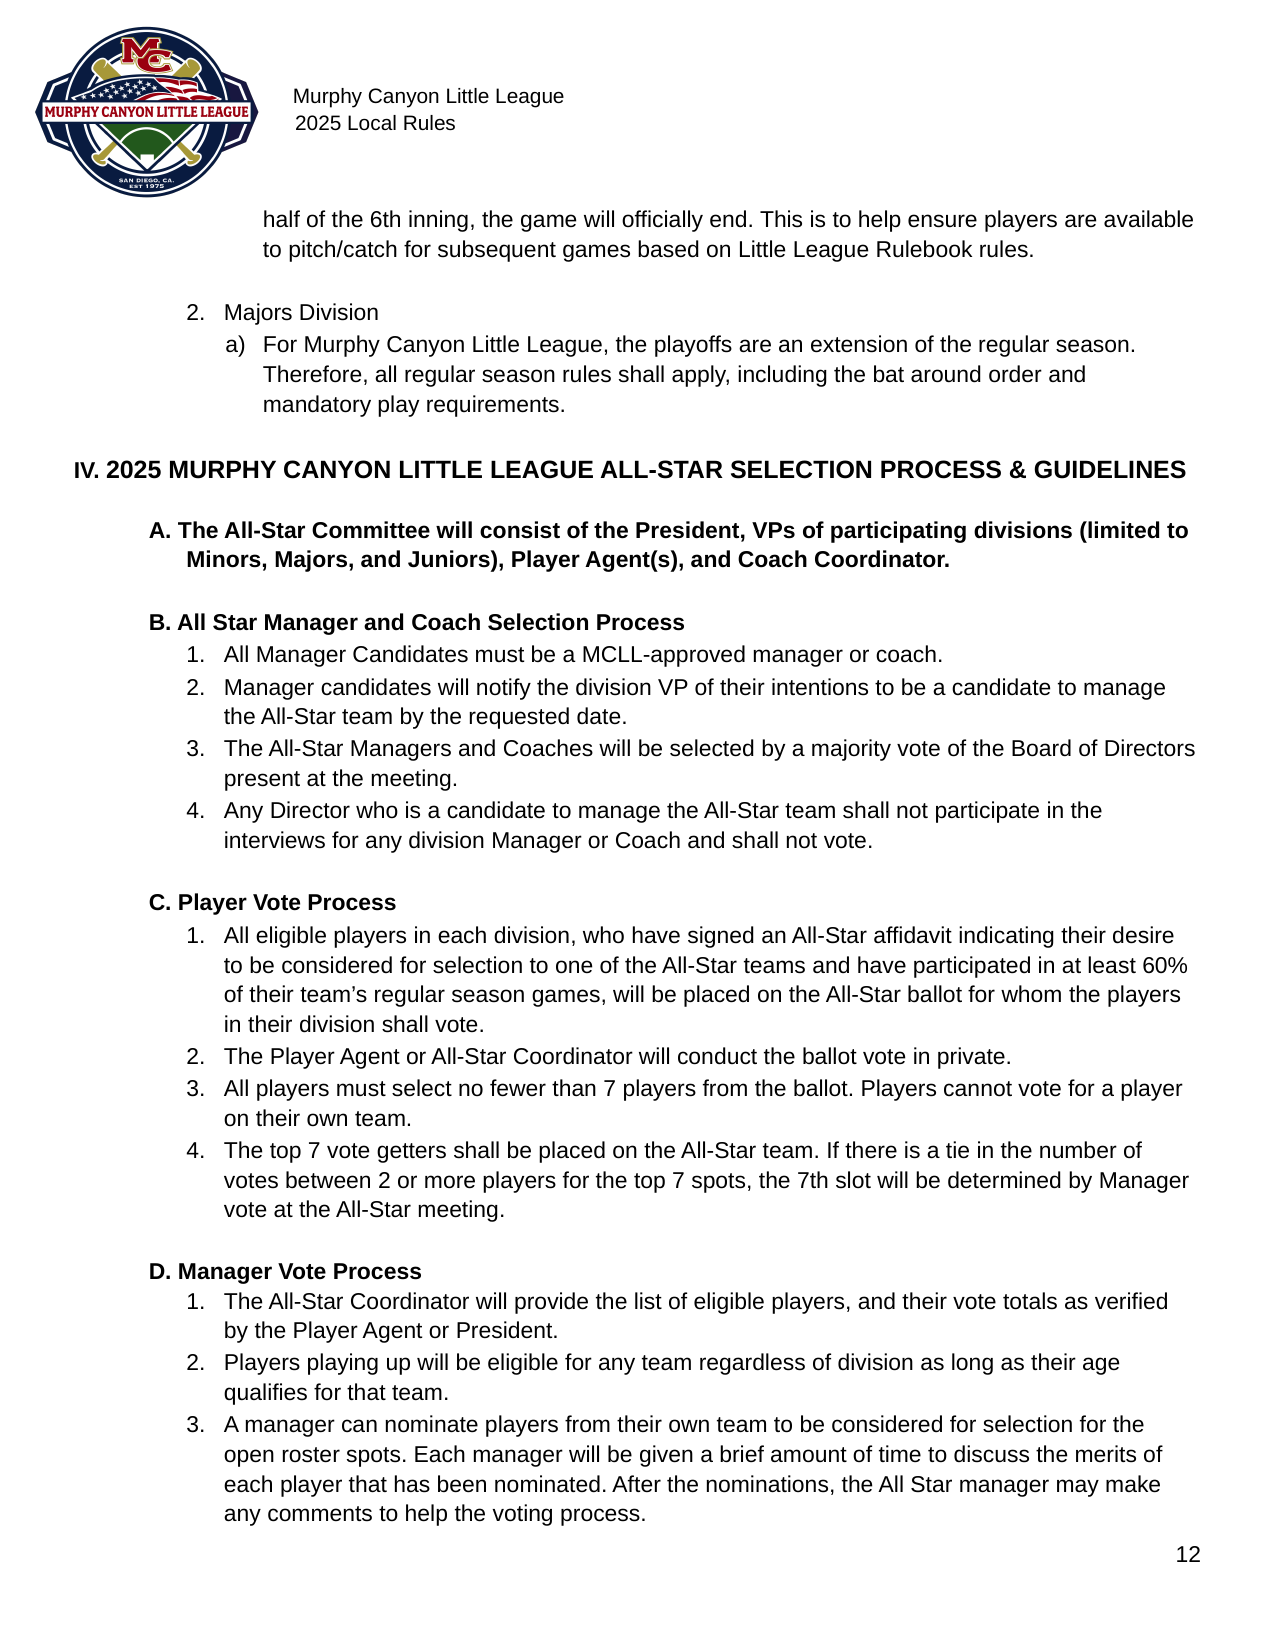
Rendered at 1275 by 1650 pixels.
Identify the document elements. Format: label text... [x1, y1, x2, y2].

list All eligible players in each division, who have signed an All-Star affidavit indicating their desire to be considered for selection to one of the All-Star teams and have participated in at least 60% of their team’s regular season games, will be placed on the All-Star ballot for whom the players in their division shall vote. [186, 922, 1198, 1037]
list The All-Star Coordinator will provide the list of eligible players, and their vote totals as verified by the Player Agent or President. [186, 1288, 1198, 1344]
list The Player Agent or All-Star Coordinator will conduct the ballot vote in private. [186, 1043, 1198, 1069]
subtitle D. Manager Vote Process [148, 1258, 1199, 1284]
picture [0, 0, 318, 232]
subtitle C. Player Vote Process [148, 889, 1199, 916]
list Manager candidates will notify the division VP of their intentions to be a candidate to manage the All-Star team by the requested date. [186, 673, 1198, 729]
list Majors Division [186, 299, 1198, 326]
subtitle B. All Star Manager and Coach Selection Process [148, 609, 1199, 635]
list A manager can nominate players from their own team to be considered for selection for the open roster spots. Each manager will be given a brief amount of time to discuss the merits of each player that has been nominated. After the nominations, the All Star manager may make any comments to help the voting process. [186, 1411, 1198, 1527]
list Players playing up will be eligible for any team regardless of division as long as their age qualifies for that team. [186, 1349, 1198, 1405]
list All players must select no fewer than 7 players from the ballot. Players cannot vote for a player on their own team. [186, 1075, 1198, 1131]
subtitle IV. 2025 MURPHY CANYON LITTLE LEAGUE ALL-STAR SELECTION PROCESS & GUIDELINES [73, 455, 1199, 484]
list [225, 206, 1198, 262]
list Any Director who is a candidate to manage the All-Star team shall not participate in the interviews for any division Manager or Coach and shall not vote. [186, 797, 1198, 853]
text A. The All-Star Committee will consist of the President, VPs of participating divisions (limited to Minors, Majors, and Juniors), Player Agent(s), and Coach Coordinator. [148, 517, 1199, 573]
list The All-Star Managers and Coaches will be selected by a majority vote of the Board of Directors present at the meeting. [186, 735, 1198, 791]
list For Murphy Canyon Little League, the playoffs are an extension of the regular season. Therefore, all regular season rules shall apply, including the bat around order and mandatory play requirements. [225, 331, 1198, 417]
list The top 7 vote getters shall be placed on the All-Star team. If there is a tie in the number of votes between 2 or more players for the top 7 spots, the 7th slot will be determined by Manager vote at the All-Star meeting. [186, 1137, 1198, 1223]
list All Manager Candidates must be a MCLL-approved manager or coach. [186, 641, 1198, 668]
